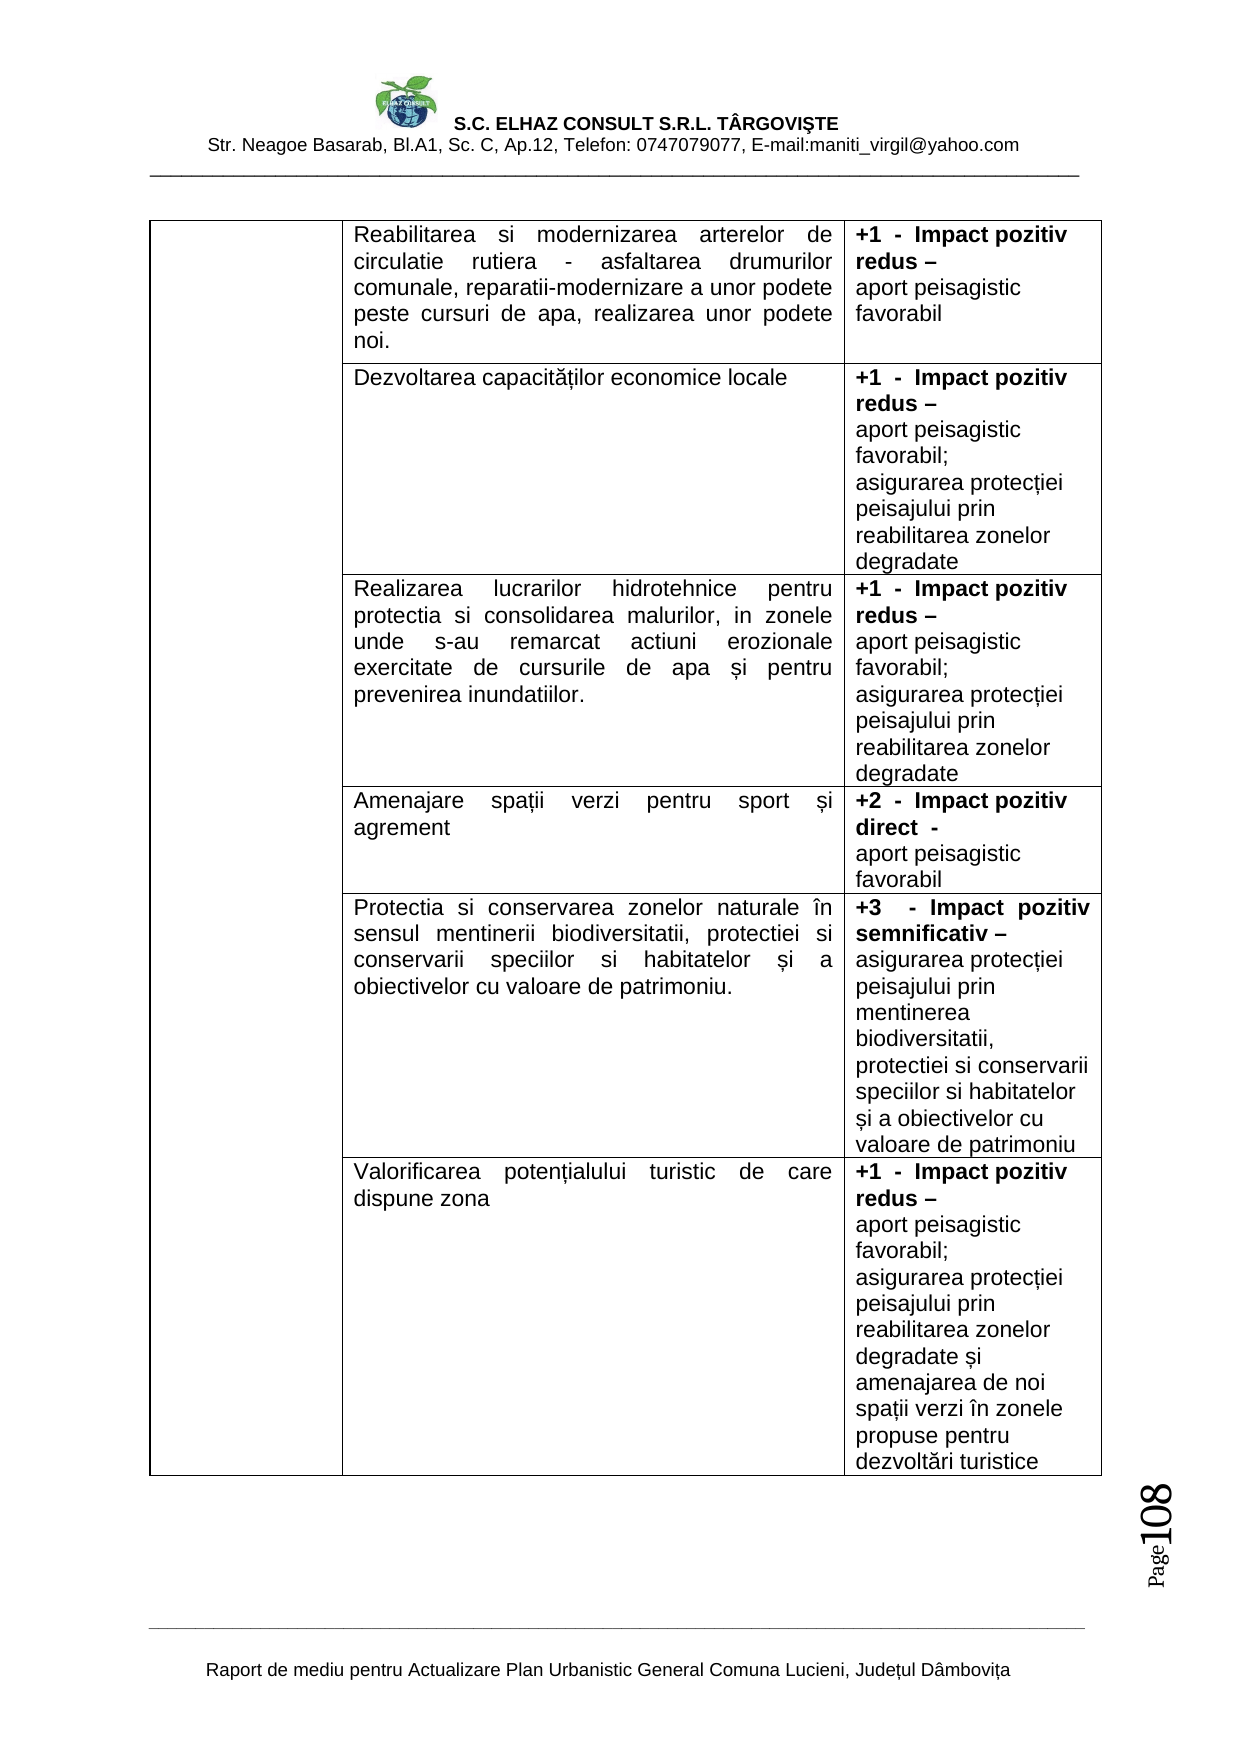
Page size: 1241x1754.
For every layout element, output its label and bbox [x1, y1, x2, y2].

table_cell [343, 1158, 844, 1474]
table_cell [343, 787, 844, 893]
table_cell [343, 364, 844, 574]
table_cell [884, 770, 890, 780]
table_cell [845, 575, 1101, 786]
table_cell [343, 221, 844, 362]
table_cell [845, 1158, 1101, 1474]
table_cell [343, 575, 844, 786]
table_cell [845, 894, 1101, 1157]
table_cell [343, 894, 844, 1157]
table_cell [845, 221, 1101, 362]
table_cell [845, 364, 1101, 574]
picture [373, 73, 438, 130]
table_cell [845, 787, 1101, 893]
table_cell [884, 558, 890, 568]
